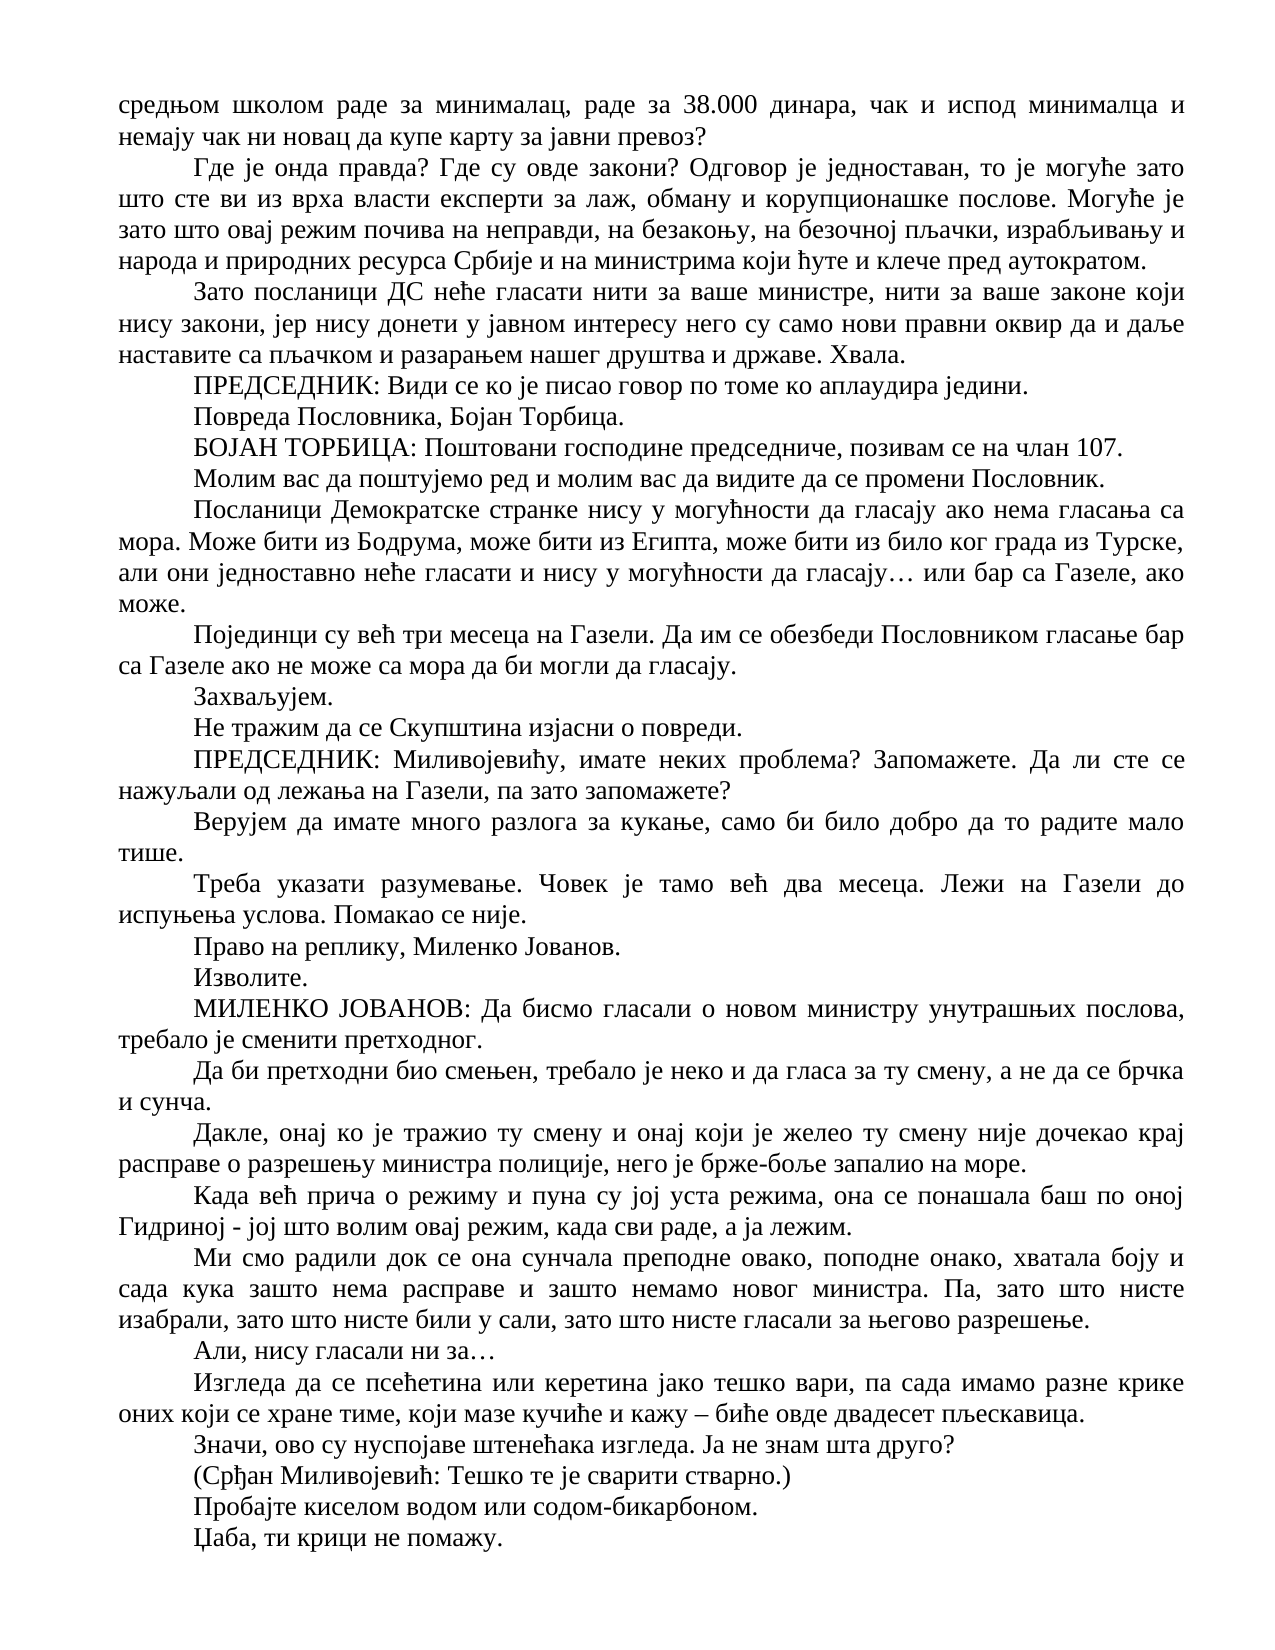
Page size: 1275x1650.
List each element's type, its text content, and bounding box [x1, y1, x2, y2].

text ПРЕДСЕДНИК: Види се ко је писао говор по томе ко аплаудира једини. [118, 369, 1186, 400]
text Изволите. [118, 961, 1186, 992]
text Где је онда правда? Где су овде закони? Одговор је једноставан, то је могуће зато што сте ви из врха власти експерти за лаж, обману и корупционашке послове. Могуће је зато што овај режим почива на неправди, на безакоњу, на безочној пљачки, израбљивању и народа и природних ресурса Србије и на министрима који ћуте и клече пред аутократом. [118, 151, 1186, 276]
text Верујем да имате много разлога за кукање, само би било добро да то радите мало тише. [118, 805, 1186, 867]
text Значи, ово су нуспојаве штенећака изгледа. Ја не знам шта друго? [118, 1428, 1186, 1459]
text Изгледа да се псећетина или керетина јако тешко вари, па сада имамо разне крике оних који се хране тиме, који мазе кучиће и кажу – биће овде двадесет пљескавица. [118, 1366, 1186, 1428]
text БОЈАН ТОРБИЦА: Поштовани господине председниче, позивам се на члан 107. [118, 431, 1186, 462]
text Захваљујем. [118, 680, 1186, 712]
text ПРЕДСЕДНИК: Миливојевићу, имате неких проблема? Запомажете. Да ли сте се нажуљали од лежања на Газели, па зато запомажете? [118, 743, 1186, 805]
text Треба указати разумевање. Човек је тамо већ два месеца. Лежи на Газели до испуњења услова. Помакао се није. [118, 867, 1186, 929]
text МИЛЕНКО ЈОВАНОВ: Да бисмо гласали о новом министру унутрашњих послова, требало је сменити претходног. [118, 992, 1186, 1054]
text (Срђан Миливојевић: Тешко те је сварити стварно.) [118, 1459, 1186, 1490]
text Да би претходни био смењен, требало је неко и да гласа за ту смену, а не да се брчка и сунча. [118, 1054, 1186, 1116]
text Не тражим да се Скупштина изјасни о повреди. [118, 712, 1186, 743]
text Посланици Демократске странке нису у могућности да гласају ако нема гласања са мора. Може бити из Бодрума, може бити из Египта, може бити из било ког града из Турске, али они једноставно неће гласати и нису у могућности да гласају… или бар са Газеле, ако може. [118, 493, 1186, 618]
text Зато посланици ДС неће гласати нити за ваше министре, нити за ваше законе који нису закони, јер нису донети у јавном интересу него су само нови правни оквир да и даље наставите са пљачком и разарањем нашег друштва и државе. Хвала. [118, 276, 1186, 369]
text Појединци су већ три месеца на Газели. Да им се обезбеди Пословником гласање бар са Газеле ако не може са мора да би могли да гласају. [118, 618, 1186, 680]
text Ми смо радили док се она сунчала преподне овако, поподне онако, хватала боју и сада кука зашто нема расправе и зашто немамо новог министра. Па, зато што нисте изабрали, зато што нисте били у сали, зато што нисте гласали за његово разрешење. [118, 1241, 1186, 1334]
text Пробајте киселом водом или содом-бикарбоном. [118, 1490, 1186, 1521]
text Џаба, ти крици не помажу. [118, 1521, 1186, 1552]
text Али, нису гласали ни за… [118, 1334, 1186, 1366]
text Када већ прича о режиму и пуна су јој уста режима, она се понашала баш по оној Гидриној - јој што волим овај режим, када сви раде, а ја лежим. [118, 1179, 1186, 1241]
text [118, 89, 1186, 151]
text Право на реплику, Миленко Јованов. [118, 929, 1186, 961]
text Молим вас да поштујемо ред и молим вас да видите да се промени Пословник. [118, 462, 1186, 493]
text Повреда Пословника, Бојан Торбица. [118, 400, 1186, 431]
text Дакле, онај ко је тражио ту смену и онај који је желео ту смену није дочекао крај расправе о разрешењу министра полиције, него је брже-боље запалио на море. [118, 1116, 1186, 1179]
